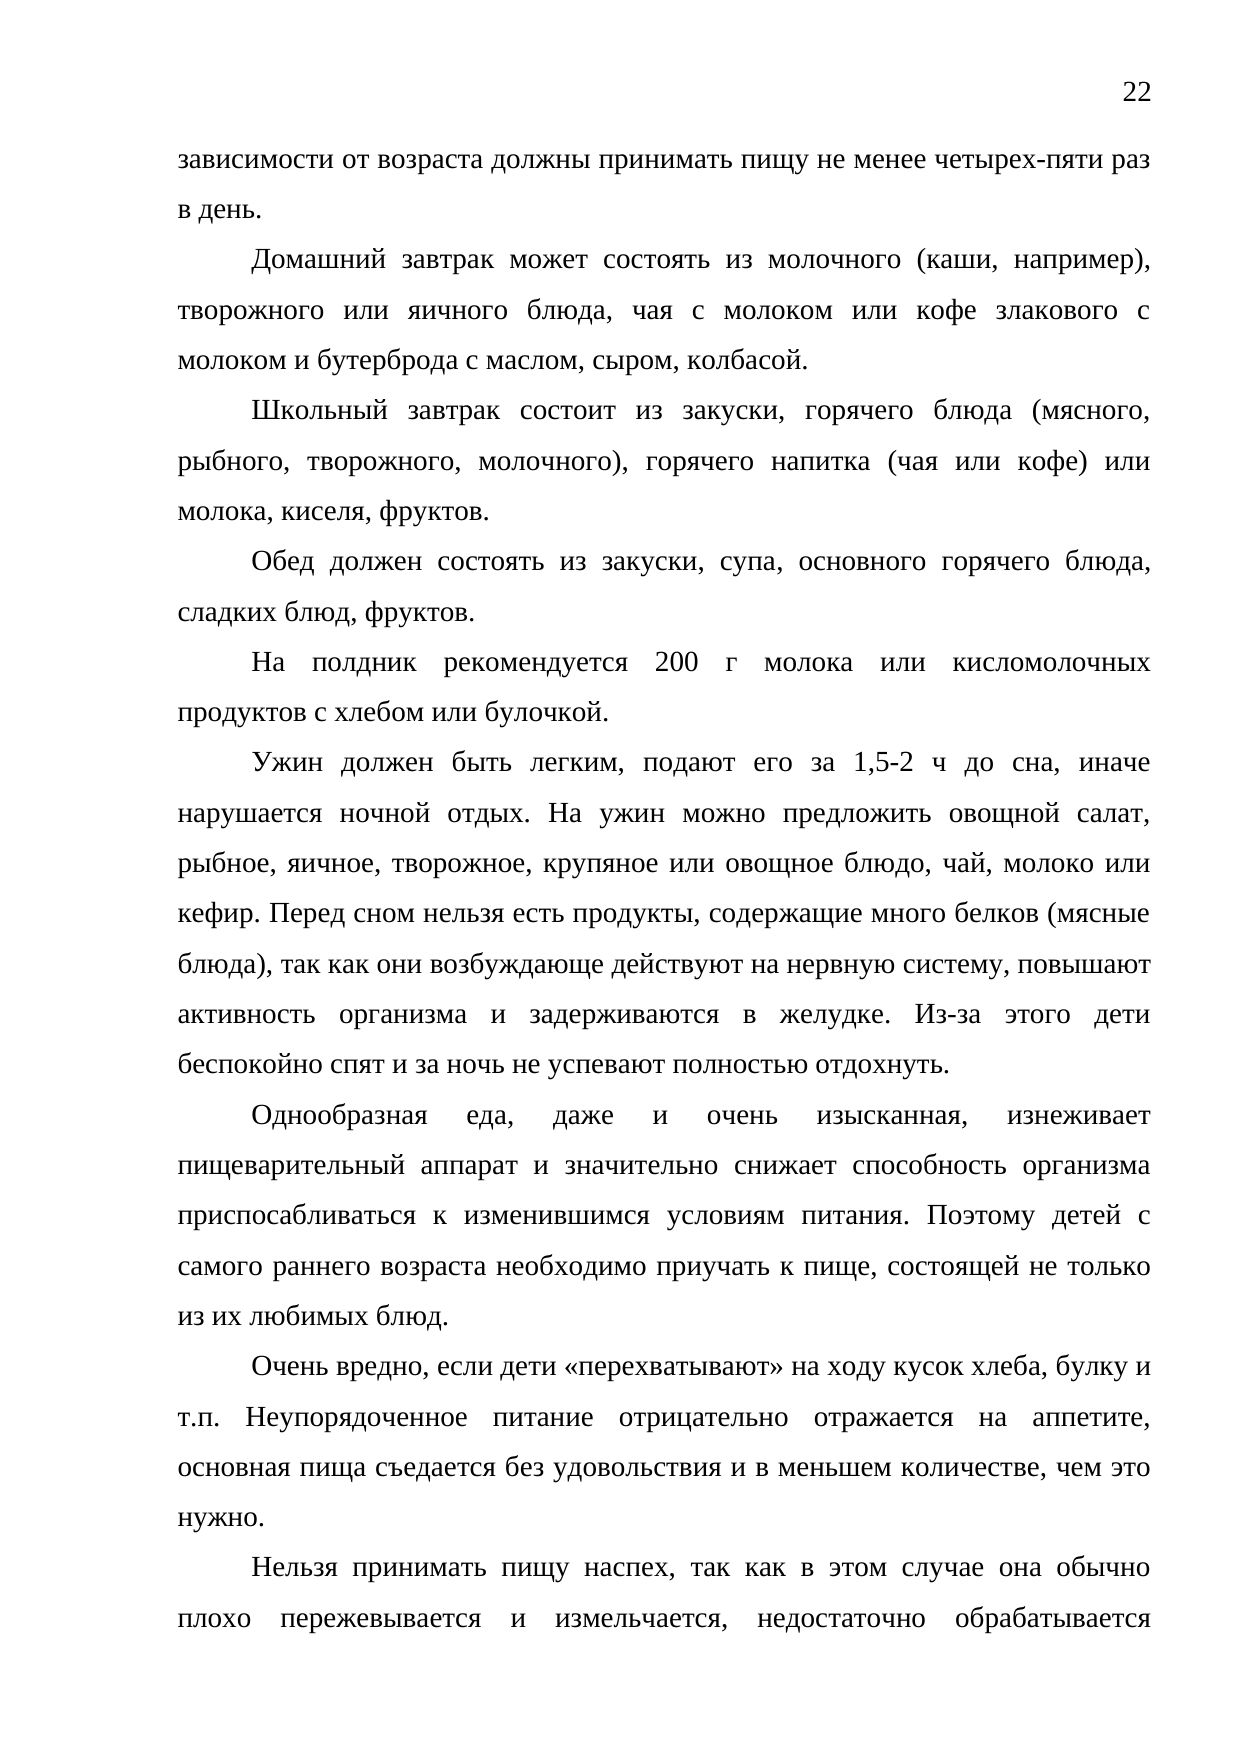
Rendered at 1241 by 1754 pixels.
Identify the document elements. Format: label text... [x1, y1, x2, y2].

text Школьный завтрак состоит из закуски, горячего блюда (мясного, рыбного, творожного, молочного), горячего напитка (чая или кофе) или молока, киселя, фруктов. [177, 392, 1152, 527]
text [177, 141, 1152, 225]
text На полдник рекомендуется 200 г молока или кисломолочных продуктов с хлебом или булочкой. [177, 644, 1152, 728]
text Домашний завтрак может состоять из молочного (каши, например), творожного или яичного блюда, чая с молоком или кофе злакового с молоком и бутерброда с маслом, сыром, колбасой. [177, 241, 1152, 376]
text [177, 1549, 1152, 1633]
text Обед должен состоять из закуски, супа, основного горячего блюда, сладких блюд, фруктов. [177, 543, 1152, 627]
text Однообразная еда, даже и очень изысканная, изнеживает пищеварительный аппарат и значительно снижает способность организма приспосабливаться к изменившимся условиям питания. Поэтому детей с самого раннего возраста необходимо приучать к пище, состоящей не только из их любимых блюд. [177, 1097, 1152, 1332]
text Очень вредно, если дети «перехватывают» на ходу кусок хлеба, булку и т.п. Неупорядоченное питание отрицательно отражается на аппетите, основная пища съедается без удовольствия и в меньшем количестве, чем это нужно. [177, 1348, 1152, 1533]
text Ужин должен быть легким, подают его за 1,5-2 ч до сна, иначе нарушается ночной отдых. На ужин можно предложить овощной салат, рыбное, яичное, творожное, крупяное или овощное блюдо, чай, молоко или кефир. Перед сном нельзя есть продукты, содержащие много белков (мясные блюда), так как они возбуждающе действуют на нервную систему, повышают активность организма и задерживаются в желудке. Из-за этого дети беспокойно спят и за ночь не успевают полностью отдохнуть. [177, 744, 1152, 1080]
